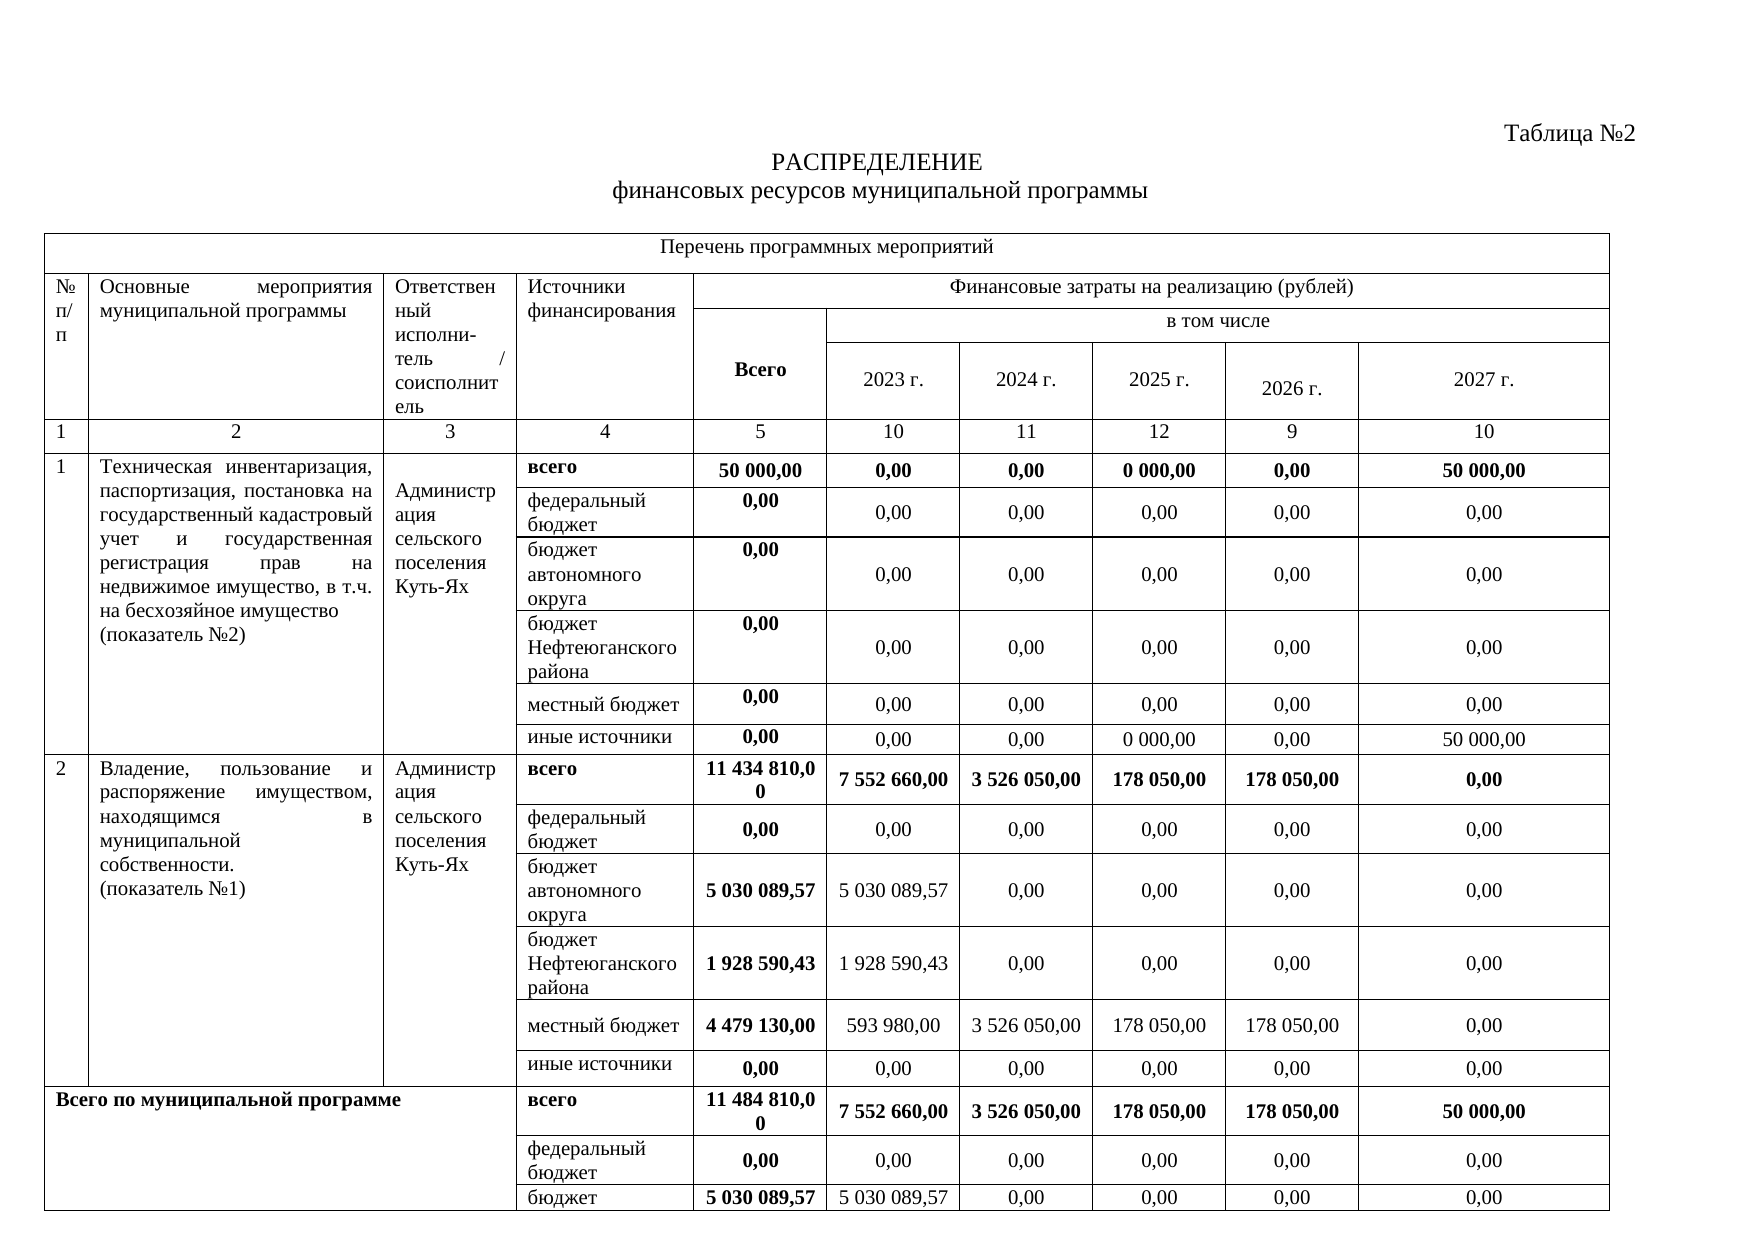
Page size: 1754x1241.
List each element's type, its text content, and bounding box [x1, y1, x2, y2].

table_cell 0,00 [1093, 854, 1225, 926]
table_cell 0,00 [1226, 1136, 1358, 1184]
table_cell 4 479 130,00 [694, 1000, 826, 1050]
table_cell 0,00 [1359, 927, 1609, 999]
table_cell бюджет Нефтеюганского района [517, 927, 693, 999]
table_cell 0,00 [694, 725, 826, 754]
table_cell 9 [1226, 420, 1358, 453]
table_cell 0,00 [694, 805, 826, 853]
table_cell 2025 г. [1093, 343, 1225, 418]
table_cell 0,00 [1093, 1136, 1225, 1184]
table_cell 5 [694, 420, 826, 453]
table_cell 2024 г. [960, 343, 1092, 418]
table_cell федеральный бюджет [517, 805, 693, 853]
table_cell 1 [45, 454, 88, 754]
table_cell 0,00 [1359, 538, 1609, 609]
table_cell Техническая инвентаризация, паспортизация, постановка на государственный кадастровый учет и государственная регистрация прав на недвижимое имущество, в т.ч. на бесхозяйное имущество (показатель №2) [89, 454, 383, 754]
table_cell 0,00 [694, 684, 826, 723]
table_cell 0,00 [827, 454, 959, 487]
table_cell 0,00 [960, 488, 1092, 536]
table_cell 7 552 660,00 [827, 1087, 959, 1135]
table_cell 0,00 [960, 684, 1092, 723]
table_cell Владение, пользование и распоряжение имуществом, находящимся в муниципальной собственности. (показатель №1) [89, 755, 383, 1086]
table_cell 0,00 [1359, 1185, 1609, 1209]
table_cell 0,00 [960, 611, 1092, 683]
table_cell 0,00 [1359, 488, 1609, 536]
table_cell 0,00 [1359, 755, 1609, 803]
table_cell 0,00 [827, 725, 959, 754]
table_cell 0,00 [694, 538, 826, 609]
table_cell 0,00 [827, 805, 959, 853]
table_cell 4 [517, 420, 693, 453]
table_cell 2023 г. [827, 343, 959, 418]
table_cell 0,00 [1359, 611, 1609, 683]
table_cell бюджет автономного округа [517, 854, 693, 926]
table_cell 178 050,00 [1093, 1000, 1225, 1050]
table_cell 0,00 [827, 1136, 959, 1184]
table_cell федеральный бюджет [517, 1136, 693, 1184]
table_cell 593 980,00 [827, 1000, 959, 1050]
text РАСПРЕДЕЛЕНИЕ [118, 147, 1636, 176]
table_cell 0,00 [827, 611, 959, 683]
table_cell 0,00 [1359, 805, 1609, 853]
table_cell 0,00 [1359, 1051, 1609, 1086]
table_cell 50 000,00 [694, 454, 826, 487]
table_cell 50 000,00 [1359, 454, 1609, 487]
table_cell 0 000,00 [1093, 725, 1225, 754]
table_cell 0,00 [1093, 1185, 1225, 1209]
table_cell 0,00 [1226, 1051, 1358, 1086]
table_cell 0,00 [827, 488, 959, 536]
table_cell 50 000,00 [1359, 1087, 1609, 1135]
table_cell Всего [694, 309, 826, 418]
table_cell 10 [827, 420, 959, 453]
table_cell 178 050,00 [1226, 755, 1358, 803]
table_cell иные источники [517, 1051, 693, 1086]
table_cell 0,00 [960, 927, 1092, 999]
table_cell 0,00 [1359, 684, 1609, 723]
table_cell 0,00 [694, 611, 826, 683]
table_cell 10 [1359, 420, 1609, 453]
table_cell местный бюджет [517, 684, 693, 723]
table_cell 11 484 810,00 [694, 1087, 826, 1135]
table_cell 0,00 [694, 488, 826, 536]
table_cell 3 526 050,00 [960, 755, 1092, 803]
table_cell 0,00 [960, 1185, 1092, 1209]
table_cell 3 526 050,00 [960, 1087, 1092, 1135]
table_cell 1 928 590,43 [827, 927, 959, 999]
table_cell 11 [960, 420, 1092, 453]
table_cell 1 [45, 420, 88, 453]
table_cell Всего по муниципальной программе [45, 1087, 516, 1209]
table_cell 0,00 [1093, 611, 1225, 683]
table_cell 0,00 [1359, 1000, 1609, 1050]
table_cell 12 [1093, 420, 1225, 453]
table_cell 0,00 [1226, 1185, 1358, 1209]
table_cell 178 050,00 [1226, 1000, 1358, 1050]
table_cell 0,00 [1093, 805, 1225, 853]
table_cell 5 030 089,57 [694, 854, 826, 926]
table_cell 0,00 [960, 538, 1092, 609]
table_cell 0,00 [1359, 1136, 1609, 1184]
table_cell 3 [384, 420, 516, 453]
table_cell 5 030 089,57 [694, 1185, 826, 1209]
table_cell 0,00 [694, 1136, 826, 1184]
table_cell 3 526 050,00 [960, 1000, 1092, 1050]
table_cell 178 050,00 [1093, 1087, 1225, 1135]
table_cell Финансовые затраты на реализацию (рублей) [694, 274, 1609, 307]
table_cell 0,00 [1226, 454, 1358, 487]
table_cell 0,00 [1226, 611, 1358, 683]
table_cell в том числе [827, 309, 1609, 342]
table_cell 0,00 [827, 1051, 959, 1086]
table_cell Администрация сельского поселения Куть-Ях [384, 454, 516, 754]
table_cell всего [517, 1087, 693, 1135]
table_cell 0,00 [1226, 684, 1358, 723]
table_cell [517, 1185, 693, 1209]
table_cell Администрация сельского поселения Куть-Ях [384, 755, 516, 1086]
table_cell 0,00 [1226, 488, 1358, 536]
table_cell 0,00 [960, 805, 1092, 853]
table_cell всего [517, 755, 693, 803]
text Таблица №2 [118, 118, 1636, 147]
table_cell 2026 г. [1226, 343, 1358, 418]
table_cell 1 928 590,43 [694, 927, 826, 999]
table_cell 2027 г. [1359, 343, 1609, 418]
table_cell 2 [89, 420, 383, 453]
table_cell 0,00 [827, 538, 959, 609]
table_cell Источники финансирования [517, 274, 693, 418]
table_cell 0,00 [960, 854, 1092, 926]
table_cell 0,00 [1093, 488, 1225, 536]
table_cell 0,00 [960, 1051, 1092, 1086]
table_cell 11 434 810,00 [694, 755, 826, 803]
table_cell 2 [45, 755, 88, 1086]
table_cell 5 030 089,57 [827, 1185, 959, 1209]
table_cell местный бюджет [517, 1000, 693, 1050]
table_cell 0,00 [1093, 684, 1225, 723]
table_cell 0,00 [1226, 725, 1358, 754]
table_cell 0,00 [827, 684, 959, 723]
table_cell 0 000,00 [1093, 454, 1225, 487]
table_cell № п/п [45, 274, 88, 418]
text финансовых ресурсов муниципальной программы [118, 176, 1636, 204]
table_cell 0,00 [1226, 805, 1358, 853]
table_cell 7 552 660,00 [827, 755, 959, 803]
table_cell 0,00 [1359, 854, 1609, 926]
table_cell 0,00 [1226, 854, 1358, 926]
table_cell 50 000,00 [1359, 725, 1609, 754]
table_cell 0,00 [960, 725, 1092, 754]
table_cell 0,00 [694, 1051, 826, 1086]
table_cell 0,00 [1226, 927, 1358, 999]
table_cell 0,00 [1226, 538, 1358, 609]
table_cell федеральный бюджет [517, 488, 693, 536]
table_cell 0,00 [1093, 1051, 1225, 1086]
table_cell иные источники [517, 725, 693, 754]
table_cell 0,00 [960, 1136, 1092, 1184]
table_cell Ответственный исполни-тель / соисполнитель [384, 274, 516, 418]
table_cell бюджет автономного округа [517, 538, 693, 609]
table_cell 5 030 089,57 [827, 854, 959, 926]
table_cell 178 050,00 [1226, 1087, 1358, 1135]
table_cell 178 050,00 [1093, 755, 1225, 803]
table_cell 0,00 [1093, 538, 1225, 609]
table_cell 0,00 [1093, 927, 1225, 999]
table_cell Основные мероприятия муниципальной программы [89, 274, 383, 418]
table_cell 0,00 [960, 454, 1092, 487]
table_cell всего [517, 454, 693, 487]
table_header Перечень программных мероприятий [45, 234, 1609, 273]
table_cell бюджет Нефтеюганского района [517, 611, 693, 683]
